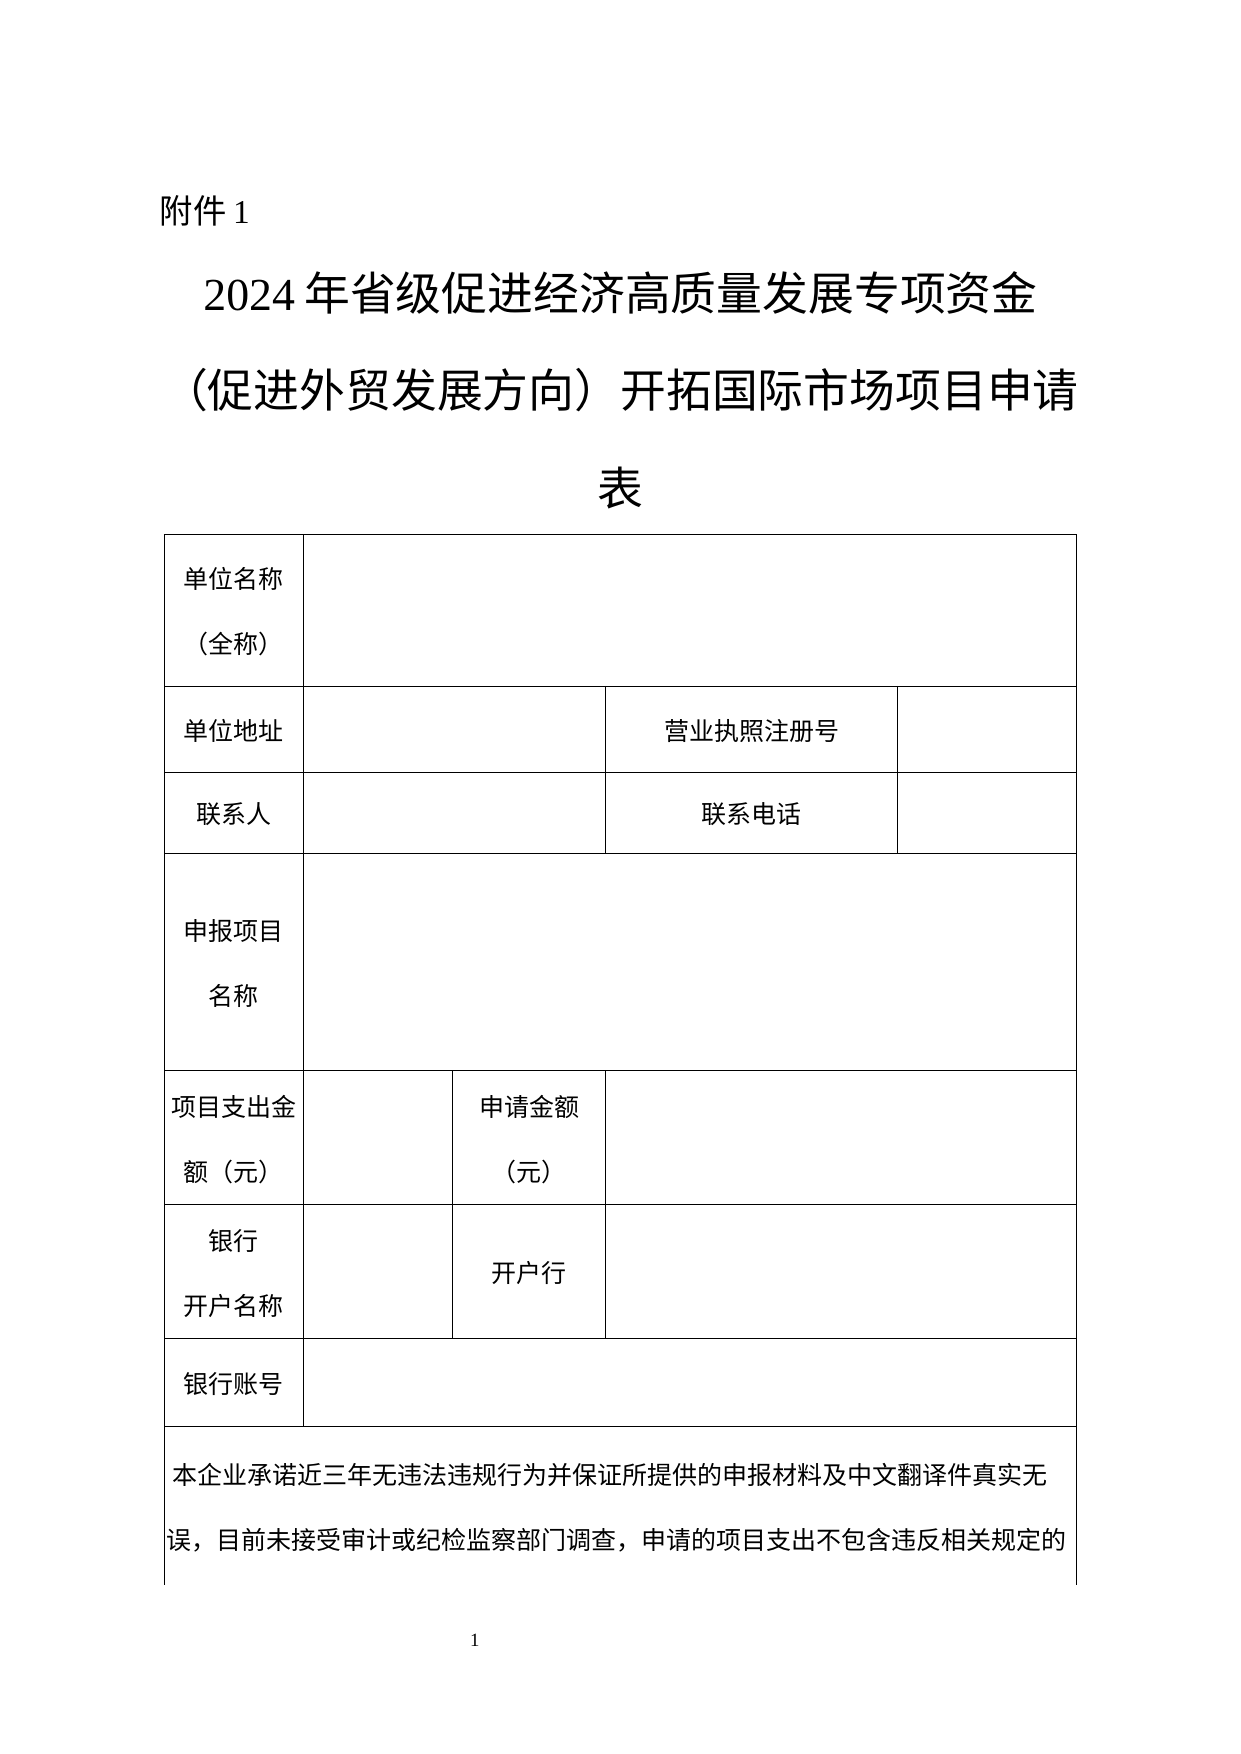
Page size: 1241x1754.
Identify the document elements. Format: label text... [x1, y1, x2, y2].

table_cell [304, 1339, 1076, 1426]
table_cell 申请金额 （元） [453, 1071, 605, 1204]
text 2024年省级促进经济高质量发展专项资金（促进外贸发展方向）开拓国际市场项目申请表 [159, 242, 1081, 534]
table_cell [304, 687, 605, 772]
table_cell [898, 687, 1076, 772]
table_cell 申报项目 名称 [165, 854, 303, 1070]
table_cell 单位地址 [165, 687, 303, 772]
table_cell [165, 1427, 1076, 1585]
table_cell [606, 1205, 1076, 1338]
table_cell [304, 854, 1076, 1070]
table_cell 联系人 [165, 773, 303, 853]
table_cell [606, 1071, 1076, 1204]
table_cell 营业执照注册号 [606, 687, 897, 772]
table_cell 银行账号 [165, 1339, 303, 1426]
table_cell [898, 773, 1076, 853]
table_cell 开户行 [453, 1205, 605, 1338]
table_cell 银行 开户名称 [165, 1205, 303, 1338]
text 附件1 [159, 177, 1081, 242]
table_cell 项目支出金额（元） [165, 1071, 303, 1204]
table_cell [304, 1205, 452, 1338]
table_cell [304, 773, 605, 853]
table_cell 联系电话 [606, 773, 897, 853]
table_cell [304, 1071, 452, 1204]
table_header 单位名称（全称） [165, 535, 303, 686]
table_header [304, 535, 1076, 686]
